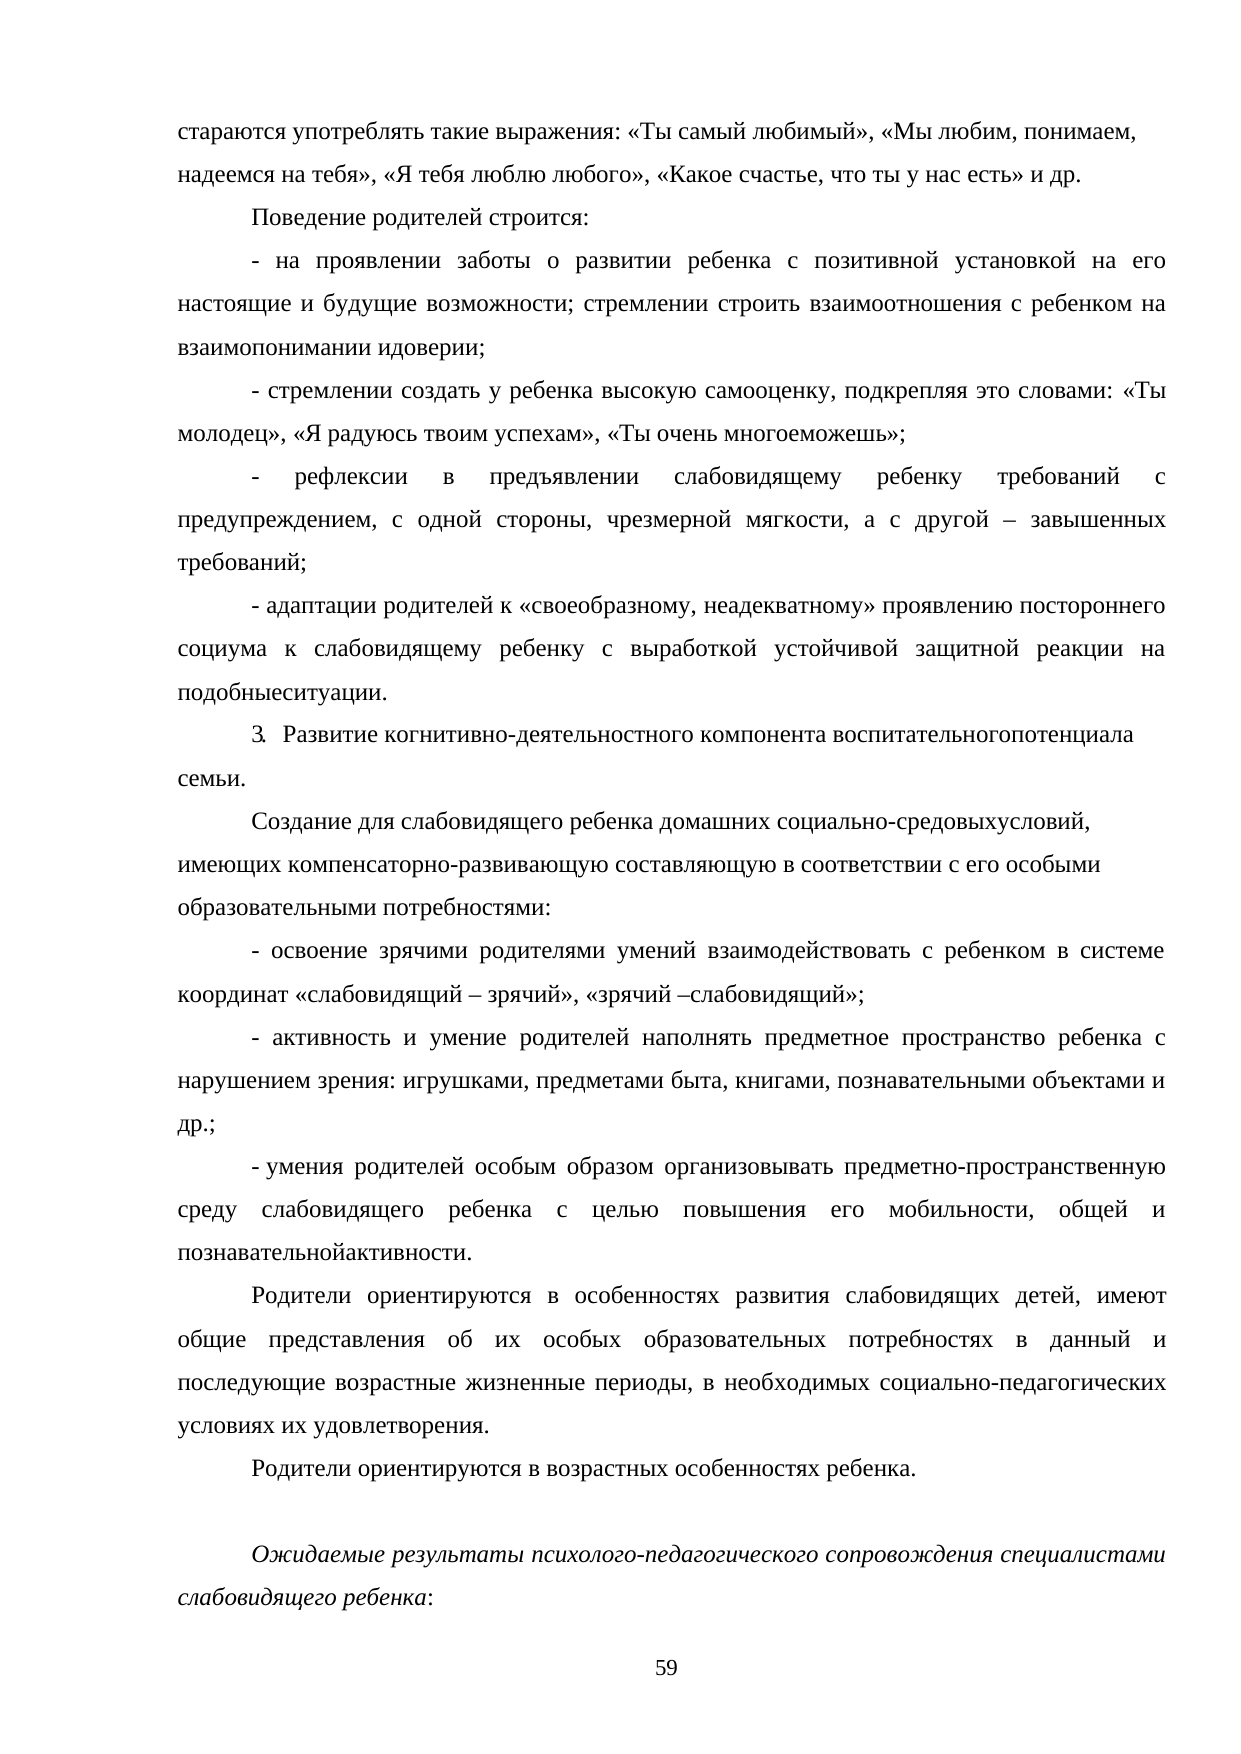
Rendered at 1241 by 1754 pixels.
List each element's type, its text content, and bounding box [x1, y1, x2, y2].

list активность и умение родителей наполнять предметное пространство ребенка с нарушением зрения: игрушками, предметами быта, книгами, познавательными объектами и др.; [177, 1022, 1167, 1137]
text Родители ориентируются в особенностях развития слабовидящих детей, имеют общие представления об их особых образовательных потребностях в данный и последующие возрастные жизненные периоды, в необходимых социально-педагогических условиях их удовлетворения. [177, 1281, 1167, 1439]
list на проявлении заботы о развитии ребенка с позитивной установкой на его настоящие и будущие возможности; стремлении строить взаимоотношения с ребенком на взаимопонимании идоверии; [177, 245, 1167, 360]
text Создание для слабовидящего ребенка домашних социально-средовыхусловий, [251, 806, 1190, 835]
list адаптации родителей к «своеобразному, неадекватному» проявлению постороннего социума к слабовидящему ребенку с выработкой устойчивой защитной реакции на подобныеситуации. [177, 590, 1167, 705]
text имеющих компенсаторно-развивающую составляющую в соответствии с его особыми образовательными потребностями: [177, 849, 1190, 921]
list Развитие когнитивно-деятельностного компонента воспитательногопотенциала [251, 720, 1190, 748]
list освоение зрячими родителями умений взаимодействовать с ребенком в системе координат «слабовидящий – зрячий», «зрячий –слабовидящий»; [177, 936, 1166, 1007]
text Поведение родителей строится: [251, 203, 1190, 231]
text Ожидаемые результаты психолого-педагогического сопровождения специалистами слабовидящего ребенка: [177, 1539, 1166, 1611]
list рефлексии в предъявлении слабовидящему ребенку требований с предупреждением, с одной стороны, чрезмерной мягкости, а с другой – завышенных требований; [177, 461, 1167, 576]
text Родители ориентируются в возрастных особенностях ребенка. [251, 1453, 1190, 1482]
text стараются употреблять такие выражения: «Ты самый любимый», «Мы любим, понимаем, надеемся на тебя», «Я тебя люблю любого», «Какое счастье, что ты у нас есть» и др. [177, 116, 1190, 188]
list стремлении создать у ребенка высокую самооценку, подкрепляя это словами: «Ты молодец», «Я радуюсь твоим успехам», «Ты очень многоеможешь»; [177, 375, 1166, 447]
list умения родителей особым образом организовывать предметно-пространственную среду слабовидящего ребенка с целью повышения его мобильности, общей и познавательнойактивности. [177, 1151, 1167, 1266]
text семьи. [177, 763, 1190, 792]
